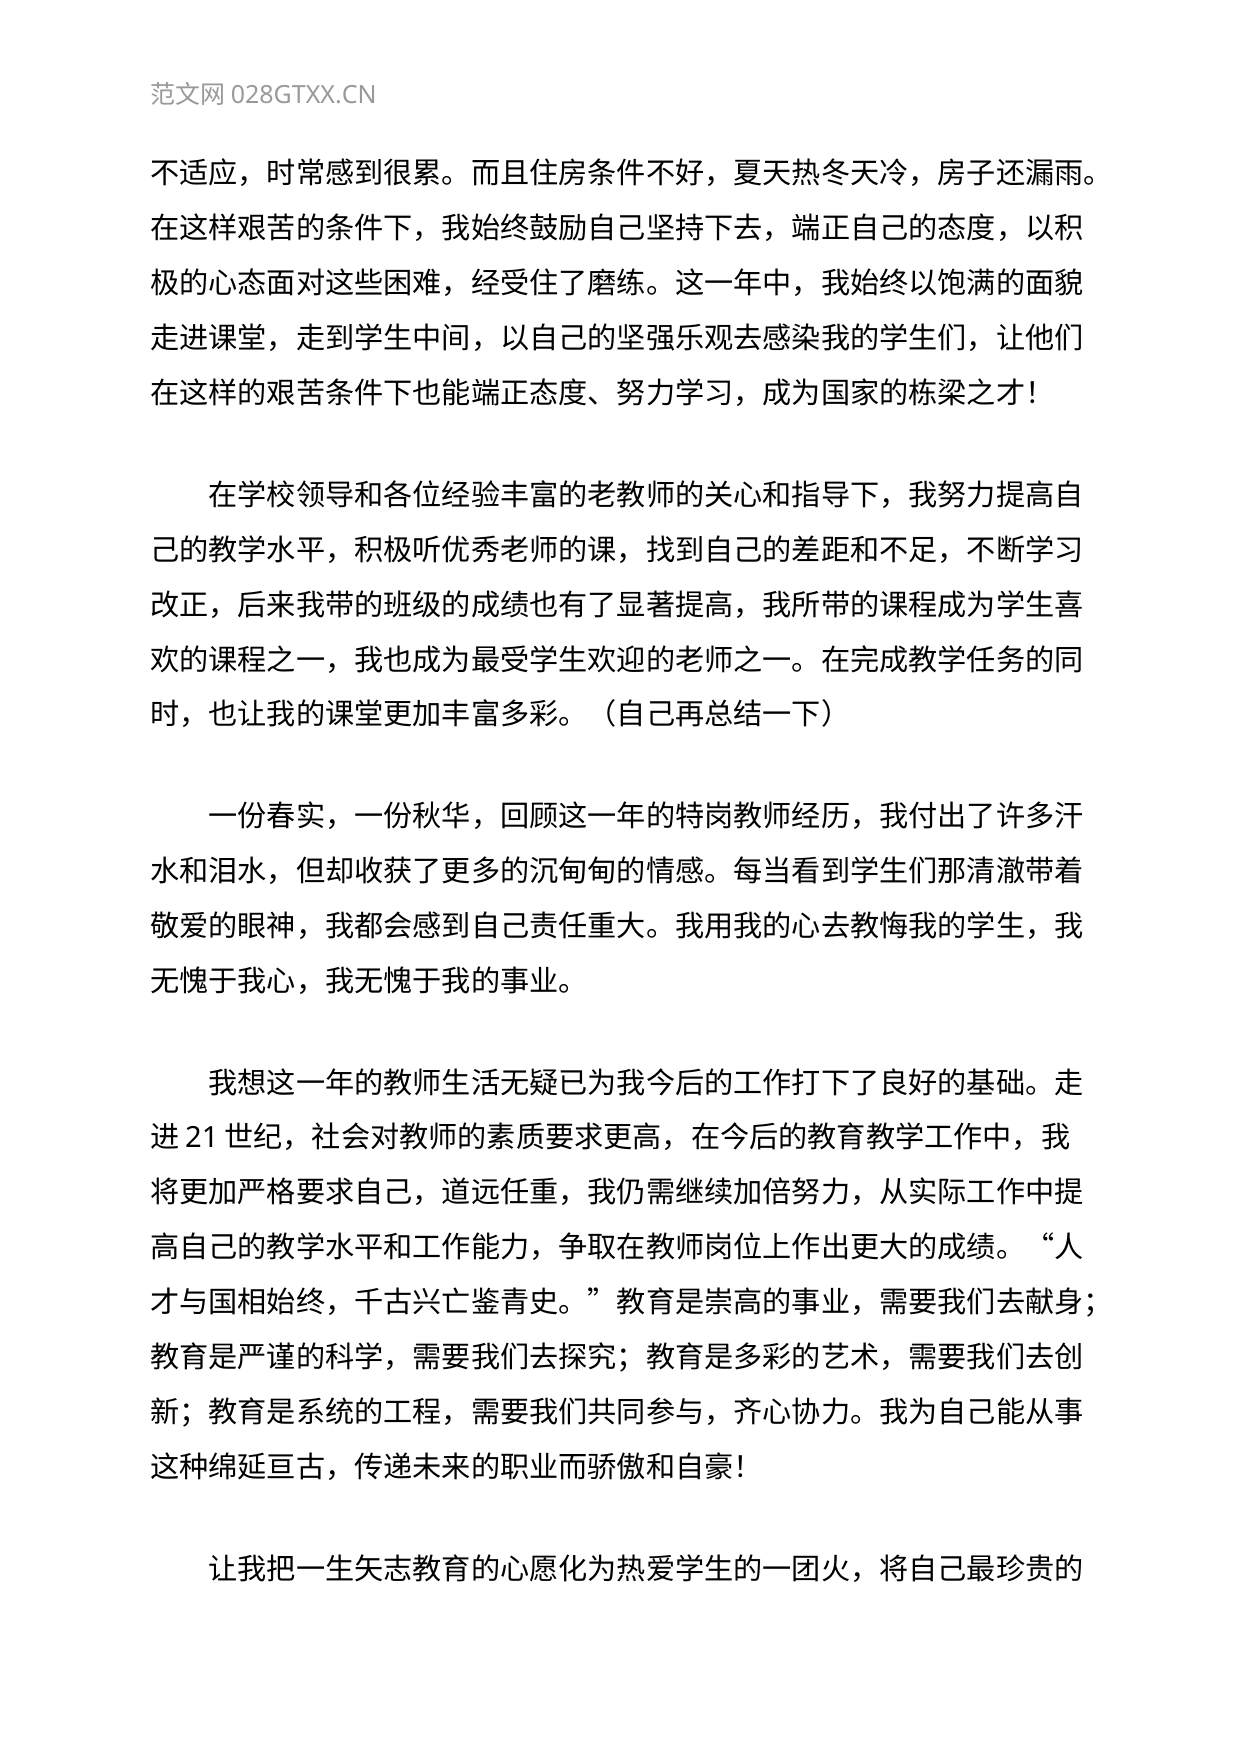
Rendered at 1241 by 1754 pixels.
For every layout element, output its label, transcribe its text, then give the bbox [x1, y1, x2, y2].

text 一份春实，一份秋华，回顾这一年的特岗教师经历，我付出了许多汗水和泪水，但却收获了更多的沉甸甸的情感。每当看到学生们那清澈带着敬爱的眼神，我都会感到自己责任重大。我用我的心去教悔我的学生，我无愧于我心，我无愧于我的事业。 [150, 793, 1090, 1000]
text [150, 150, 1090, 412]
text 在学校领导和各位经验丰富的老教师的关心和指导下，我努力提高自己的教学水平，积极听优秀老师的课，找到自己的差距和不足，不断学习改正，后来我带的班级的成绩也有了显著提高，我所带的课程成为学生喜欢的课程之一，我也成为最受学生欢迎的老师之一。在完成教学任务的同时，也让我的课堂更加丰富多彩。（自己再总结一下） [150, 471, 1090, 733]
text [150, 1545, 1090, 1588]
text 我想这一年的教师生活无疑已为我今后的工作打下了良好的基础。走进21世纪，社会对教师的素质要求更高，在今后的教育教学工作中，我将更加严格要求自己，道远任重，我仍需继续加倍努力，从实际工作中提高自己的教学水平和工作能力，争取在教师岗位上作出更大的成绩。“人才与国相始终，千古兴亡鉴青史。”教育是崇高的事业，需要我们去献身；教育是严谨的科学，需要我们去探究；教育是多彩的艺术，需要我们去创新；教育是系统的工程，需要我们共同参与，齐心协力。我为自己能从事这种绵延亘古，传递未来的职业而骄傲和自豪！ [150, 1059, 1090, 1486]
